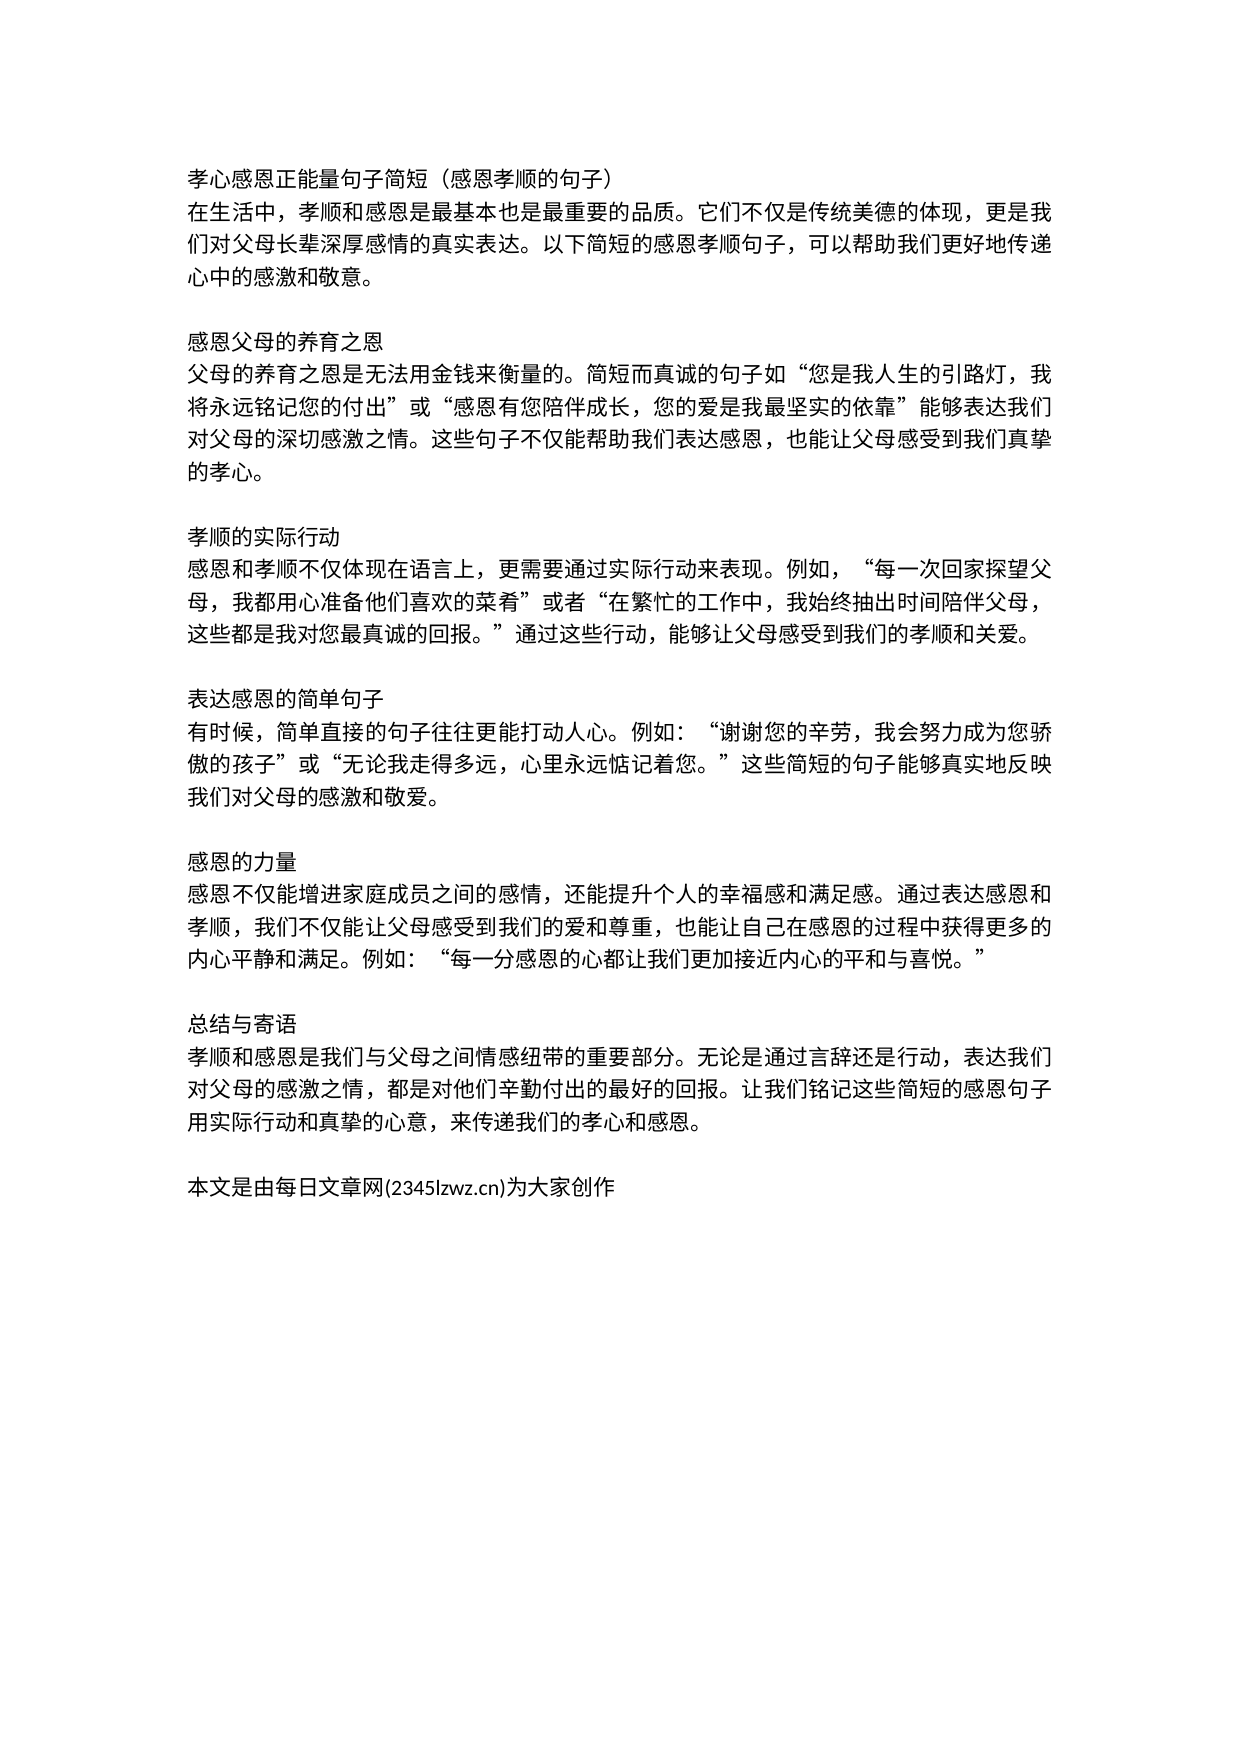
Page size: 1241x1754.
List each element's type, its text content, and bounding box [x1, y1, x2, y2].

text 感恩父母的养育之恩 [187, 324, 1053, 357]
text 孝心感恩正能量句子简短（感恩孝顺的句子） [187, 162, 1053, 194]
text 孝顺的实际行动 [187, 519, 1053, 552]
text 在生活中，孝顺和感恩是最基本也是最重要的品质。它们不仅是传统美德的体现，更是我们对父母长辈深厚感情的真实表达。以下简短的感恩孝顺句子，可以帮助我们更好地传递心中的感激和敬意。 [187, 194, 1053, 292]
text 总结与寄语 [187, 1007, 1053, 1039]
text 本文是由每日文章网(2345lzwz.cn)为大家创作 [187, 1169, 1053, 1202]
text 孝顺和感恩是我们与父母之间情感纽带的重要部分。无论是通过言辞还是行动，表达我们对父母的感激之情，都是对他们辛勤付出的最好的回报。让我们铭记这些简短的感恩句子，用实际行动和真挚的心意，来传递我们的孝心和感恩。 [187, 1039, 1053, 1137]
text 表达感恩的简单句子 [187, 682, 1053, 714]
text 有时候，简单直接的句子往往更能打动人心。例如：“谢谢您的辛劳，我会努力成为您骄傲的孩子”或“无论我走得多远，心里永远惦记着您。”这些简短的句子能够真实地反映我们对父母的感激和敬爱。 [187, 714, 1053, 812]
text 感恩不仅能增进家庭成员之间的感情，还能提升个人的幸福感和满足感。通过表达感恩和孝顺，我们不仅能让父母感受到我们的爱和尊重，也能让自己在感恩的过程中获得更多的内心平静和满足。例如：“每一分感恩的心都让我们更加接近内心的平和与喜悦。” [187, 877, 1053, 974]
text 感恩的力量 [187, 844, 1053, 877]
text 父母的养育之恩是无法用金钱来衡量的。简短而真诚的句子如“您是我人生的引路灯，我将永远铭记您的付出”或“感恩有您陪伴成长，您的爱是我最坚实的依靠”能够表达我们对父母的深切感激之情。这些句子不仅能帮助我们表达感恩，也能让父母感受到我们真挚的孝心。 [187, 357, 1053, 487]
text 感恩和孝顺不仅体现在语言上，更需要通过实际行动来表现。例如，“每一次回家探望父母，我都用心准备他们喜欢的菜肴”或者“在繁忙的工作中，我始终抽出时间陪伴父母，这些都是我对您最真诚的回报。”通过这些行动，能够让父母感受到我们的孝顺和关爱。 [187, 552, 1053, 649]
